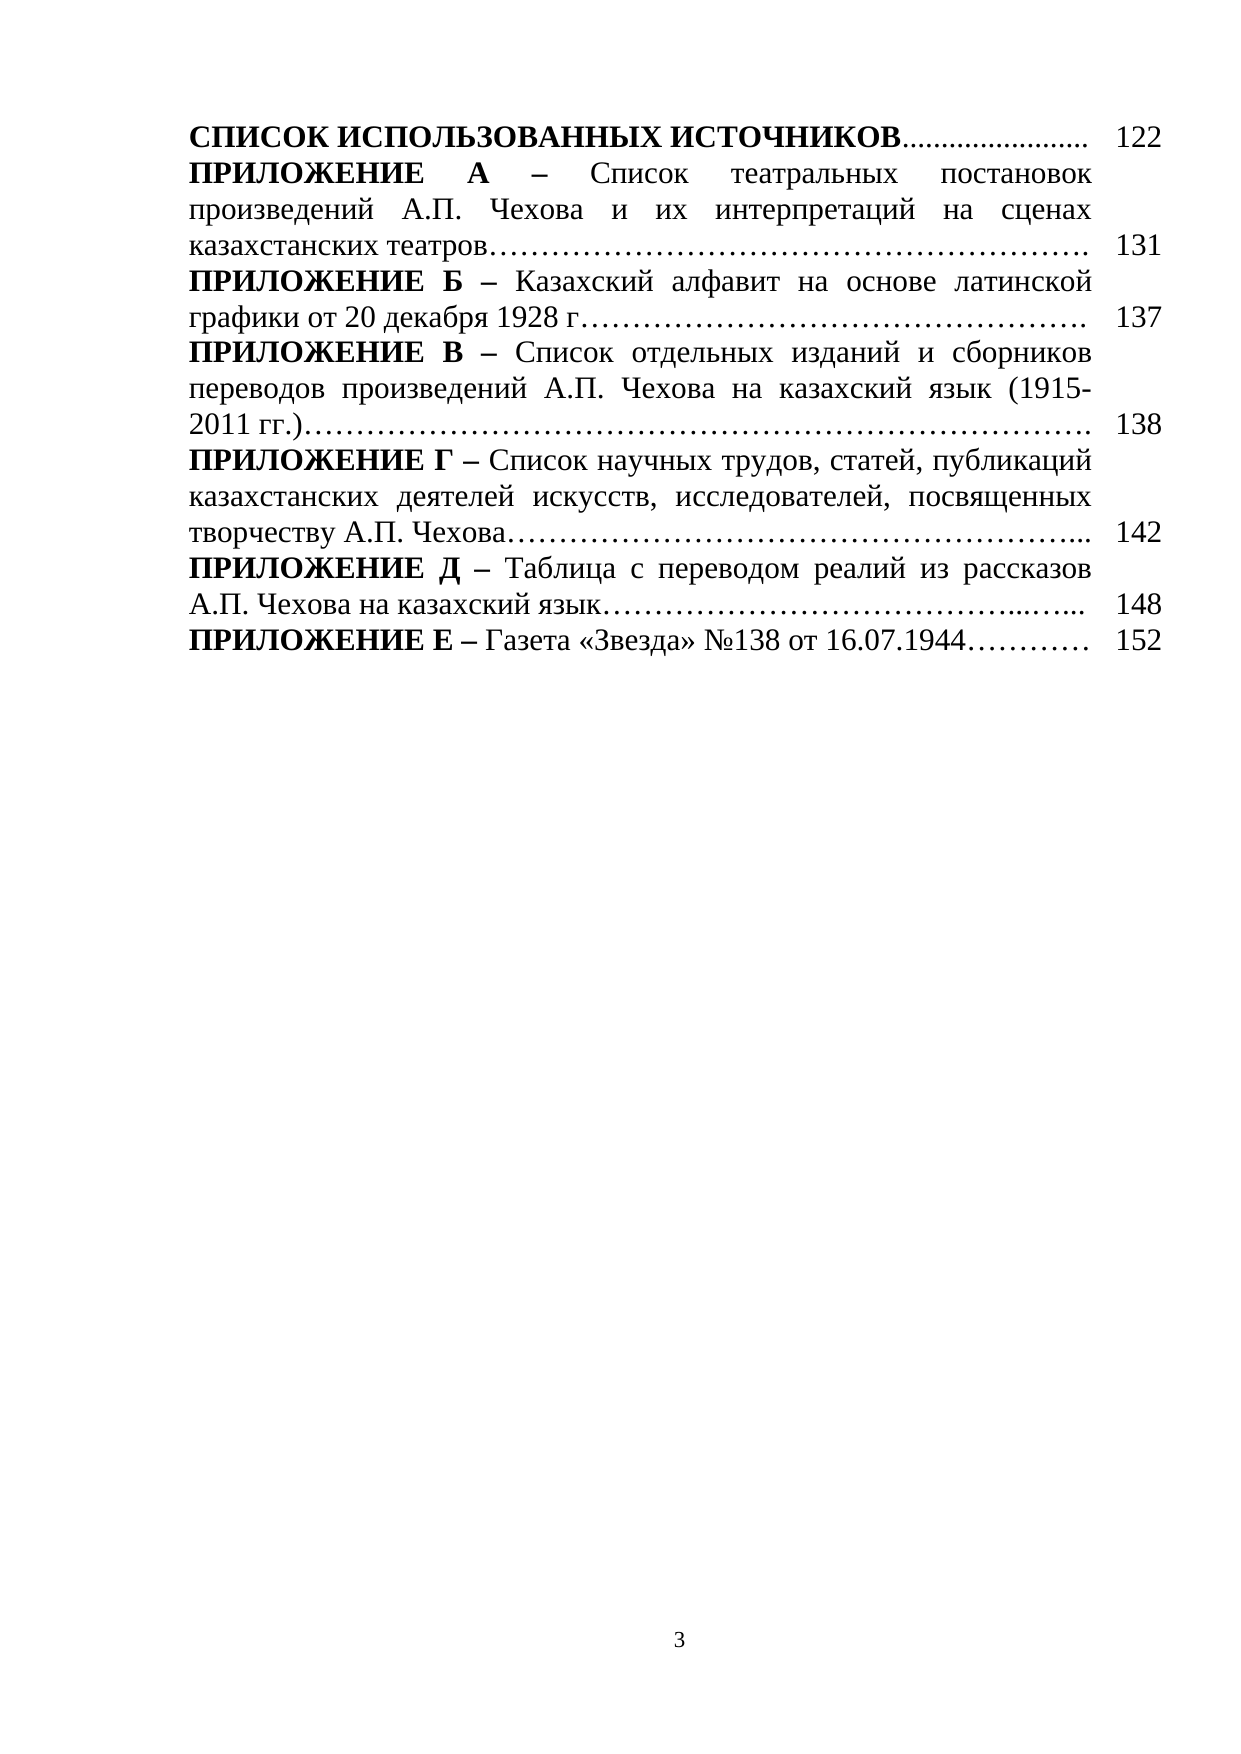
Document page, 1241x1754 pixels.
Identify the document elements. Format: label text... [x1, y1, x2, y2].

table_cell 138 [1104, 334, 1174, 442]
table_cell 142 [1104, 442, 1174, 549]
table_cell 131 [1104, 154, 1174, 262]
table_cell ПРИЛОЖЕНИЕ Д – Таблица с переводом реалий из рассказов А.П. Чехова на казахский язык…………………………………...…... [177, 549, 1104, 621]
table_cell 137 [1104, 262, 1174, 334]
table_cell ПРИЛОЖЕНИЕ А – Список театральных постановок произведений А.П. Чехова и их интерпретаций на сценах казахстанских театров…………………………………………………. [177, 154, 1104, 262]
table_cell ПРИЛОЖЕНИЕ Г – Список научных трудов, статей, публикаций казахстанских деятелей искусств, исследователей, посвященных творчеству А.П. Чехова………………………………………………... [177, 442, 1104, 549]
table_cell 148 [1104, 549, 1174, 621]
table_cell 122 [1104, 118, 1174, 154]
table_cell ПРИЛОЖЕНИЕ Б – Казахский алфавит на основе латинской графики от 20 декабря 1928 г…………………………………………. [177, 262, 1104, 334]
table_cell ПРИЛОЖЕНИЕ В – Список отдельных изданий и сборников переводов произведений А.П. Чехова на казахский язык (1915-2011 гг.)…………………………………………………………………. [177, 334, 1104, 442]
table_cell СПИСОК ИСПОЛЬЗОВАННЫХ ИСТОЧНИКОВ........................ [177, 118, 1104, 154]
table_cell ПРИЛОЖЕНИЕ Е – Газета «Звезда» №138 от 16.07.1944………… [177, 621, 1104, 657]
table_cell 152 [1104, 621, 1174, 657]
